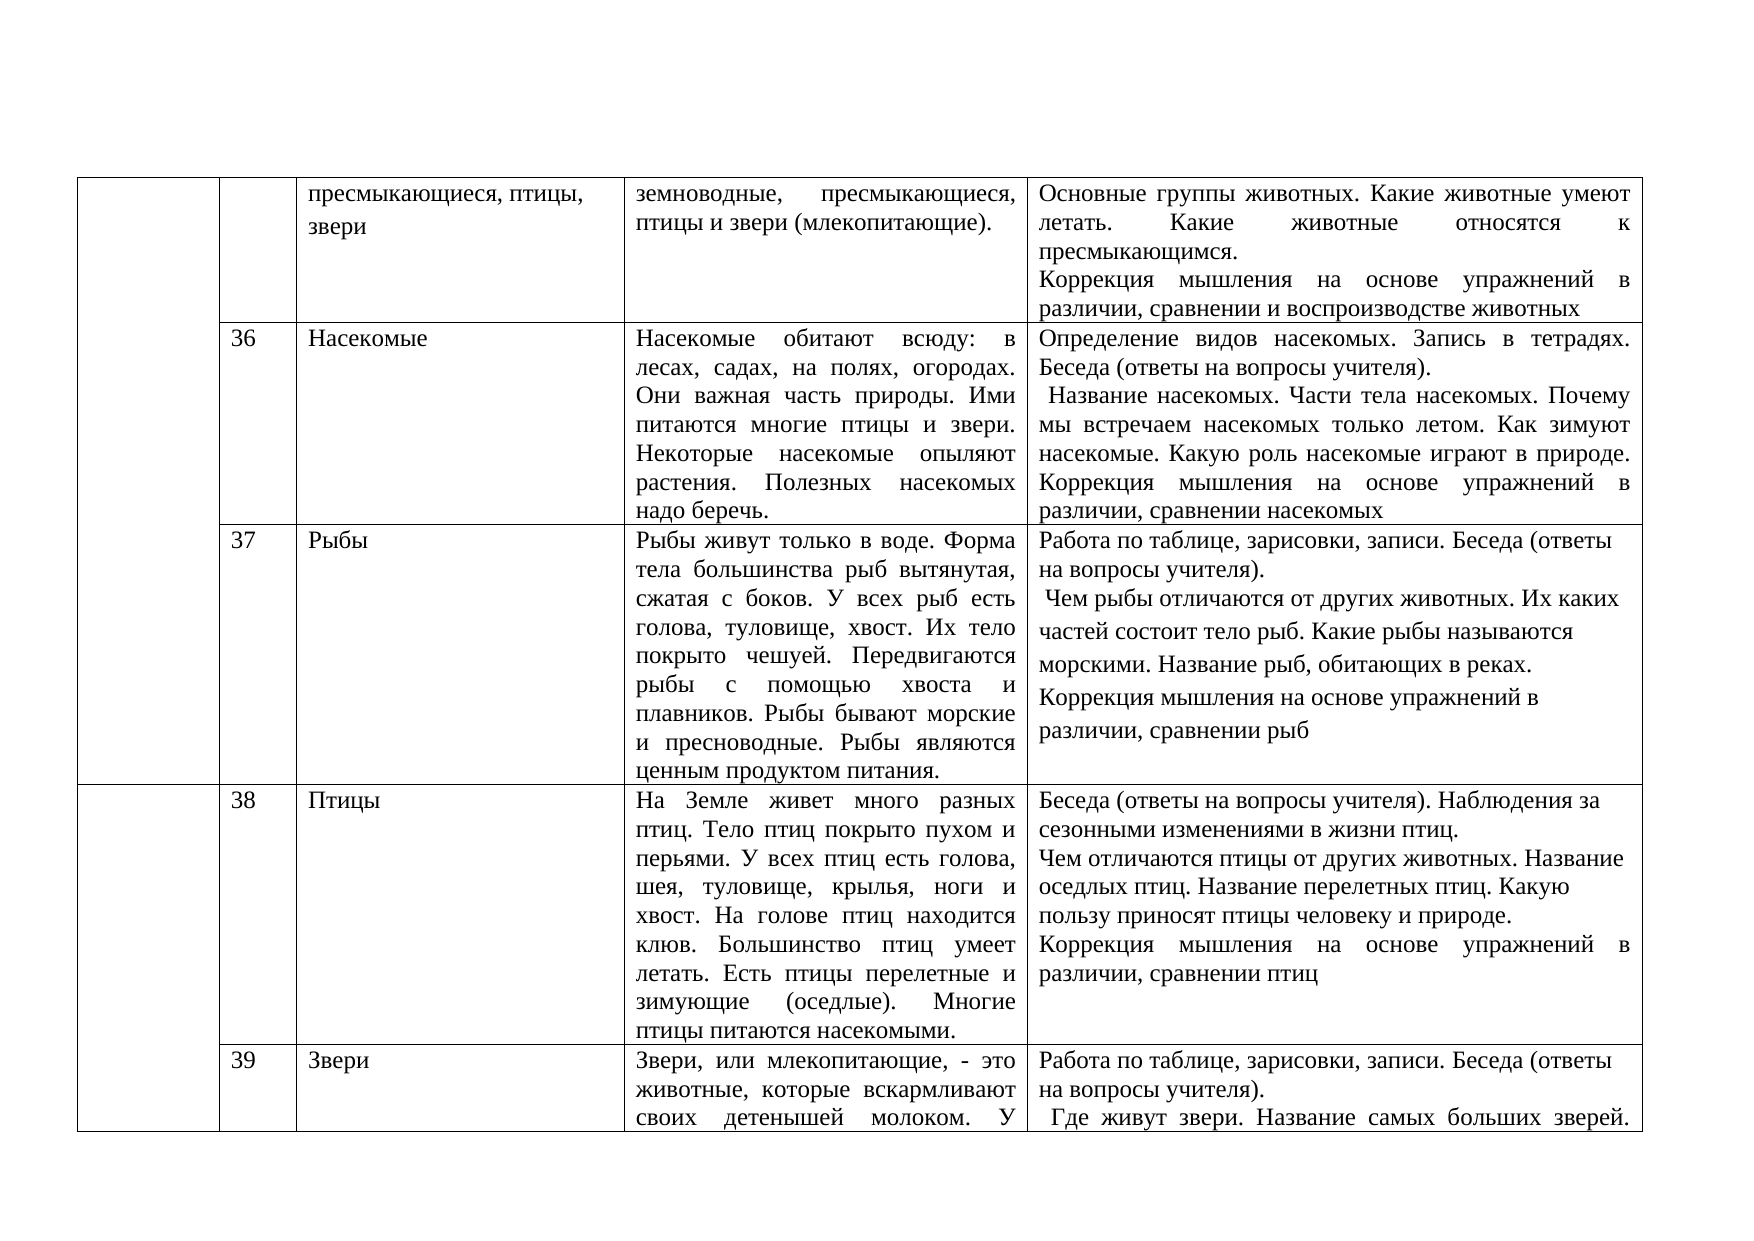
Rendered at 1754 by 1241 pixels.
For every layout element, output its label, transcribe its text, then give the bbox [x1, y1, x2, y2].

table_cell Определение видов насекомых. Запись в тетрадях. Беседа (ответы на вопросы учителя). Название насекомых. Части тела насекомых. Почему мы встречаем насекомых только летом. Как зимуют насекомые. Какую роль насекомые играют в природе. Коррекция мышления на основе упражнений в различии, сравнении насекомых [1028, 323, 1642, 524]
table_cell 36 [220, 323, 296, 524]
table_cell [1028, 1045, 1642, 1131]
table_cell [625, 1045, 1027, 1131]
table_cell Птицы [297, 785, 624, 1044]
table_cell На Земле живет много разных птиц. Тело птиц покрыто пухом и перьями. У всех птиц есть голова, шея, туловище, крылья, ноги и хвост. На голове птиц находится клюв. Большинство птиц умеет летать. Есть птицы перелетные и зимующие (оседлые). Многие птицы питаются насекомыми. [625, 785, 1027, 1044]
table_cell 37 [220, 525, 296, 784]
table_cell Звери [297, 1045, 624, 1131]
table_cell Беседа (ответы на вопросы учителя). Наблюдения за сезонными изменениями в жизни птиц. Чем отличаются птицы от других животных. Название оседлых птиц. Название перелетных птиц. Какую пользу приносят птицы человеку и природе. Коррекция мышления на основе упражнений в различии, сравнении птиц [1028, 785, 1642, 1044]
table_cell Насекомые [297, 323, 624, 524]
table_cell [625, 178, 1027, 322]
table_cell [1028, 178, 1642, 322]
table_cell [78, 785, 219, 1131]
table_cell 35 [220, 178, 296, 322]
table_cell 39 [220, 1045, 296, 1131]
table_cell 38 [220, 785, 296, 1044]
table_cell Работа по таблице, зарисовки, записи. Беседа (ответы на вопросы учителя). Чем рыбы отличаются от других животных. Их каких частей состоит тело рыб. Какие рыбы называются морскими. Название рыб, обитающих в реках. Коррекция мышления на основе упражнений в различии, сравнении рыб [1028, 525, 1642, 784]
table_cell Рыбы живут только в воде. Форма тела большинства рыб вытянутая, сжатая с боков. У всех рыб есть голова, туловище, хвост. Их тело покрыто чешуей. Передвигаются рыбы с помощью хвоста и плавников. Рыбы бывают морские и пресноводные. Рыбы являются ценным продуктом питания. [625, 525, 1027, 784]
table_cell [297, 178, 624, 322]
table_cell Насекомые обитают всюду: в лесах, садах, на полях, огородах. Они важная часть природы. Ими питаются многие птицы и звери. Некоторые насекомые опыляют растения. Полезных насекомых надо беречь. [625, 323, 1027, 524]
table_cell Рыбы [297, 525, 624, 784]
